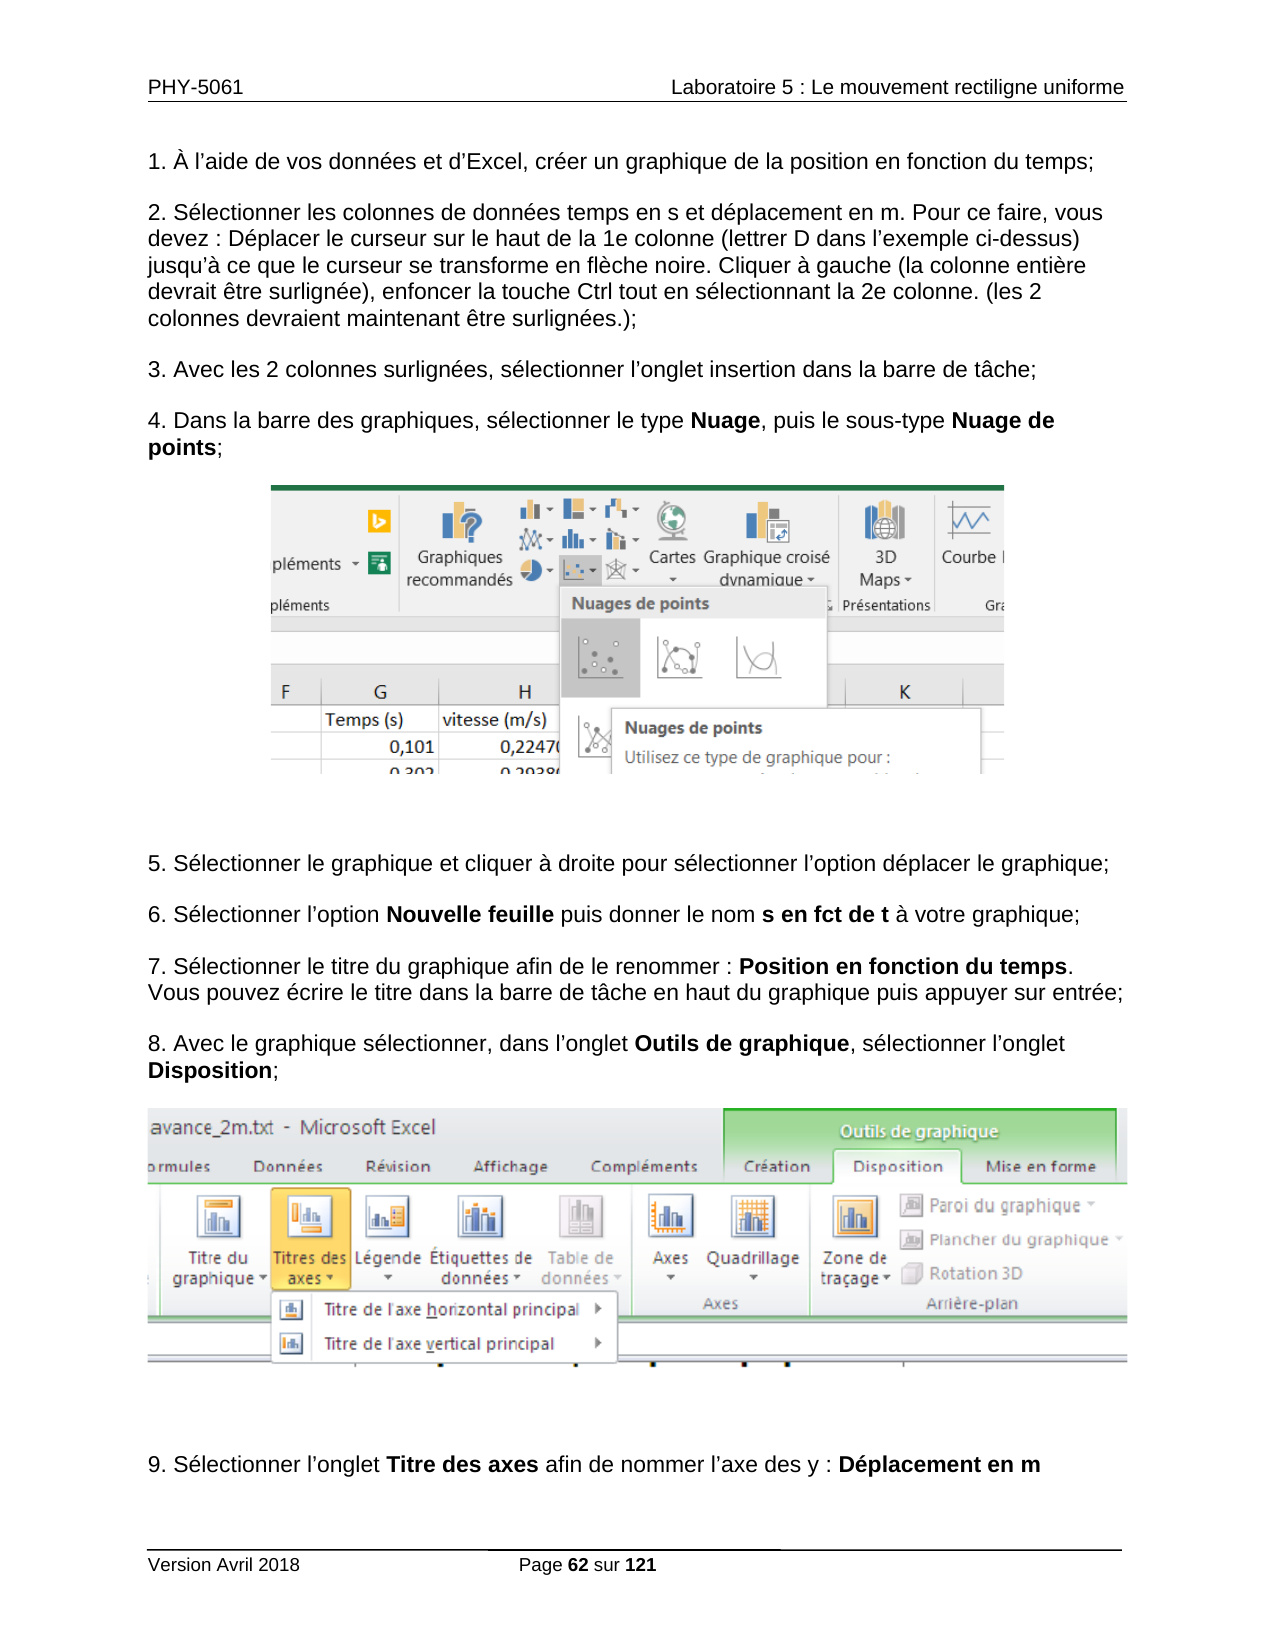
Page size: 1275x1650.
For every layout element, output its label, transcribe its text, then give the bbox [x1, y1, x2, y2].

text 4. Dans la barre des graphiques, sélectionner le type Nuage, puis le sous-type Nuage de points; [148, 407, 1127, 460]
text 5. Sélectionner le graphique et cliquer à droite pour sélectionner l’option déplacer le graphique; [148, 850, 1127, 876]
picture [270, 485, 1005, 774]
picture [147, 1108, 1128, 1375]
text 9. Sélectionner l’onglet Titre des axes afin de nommer l’axe des y : Déplacement en m [148, 1451, 1127, 1478]
text 7. Sélectionner le titre du graphique afin de le renommer : Position en fonction du temps. Vous pouvez écrire le titre dans la barre de tâche en haut du graphique puis appuyer sur entrée; [148, 953, 1127, 1005]
text 8. Avec le graphique sélectionner, dans l’onglet Outils de graphique, sélectionner l’onglet Disposition; [148, 1030, 1127, 1083]
text 1. À l’aide de vos données et d’Excel, créer un graphique de la position en fonction du temps; [148, 148, 1127, 174]
text 6. Sélectionner l’option Nouvelle feuille puis donner le nom s en fct de t à votre graphique; [148, 901, 1127, 928]
text 2. Sélectionner les colonnes de données temps en s et déplacement en m. Pour ce faire, vous devez : Déplacer le curseur sur le haut de la 1e colonne (lettrer D dans l’exemple ci-dessus) jusqu’à ce que le curseur se transforme en flèche noire. Cliquer à gauche (la colonne entière devrait être surlignée), enfoncer la touche Ctrl tout en sélectionnant la 2e colonne. (les 2 colonnes devraient maintenant être surlignées.); [148, 199, 1127, 331]
text 3. Avec les 2 colonnes surlignées, sélectionner l’onglet insertion dans la barre de tâche; [148, 356, 1127, 382]
